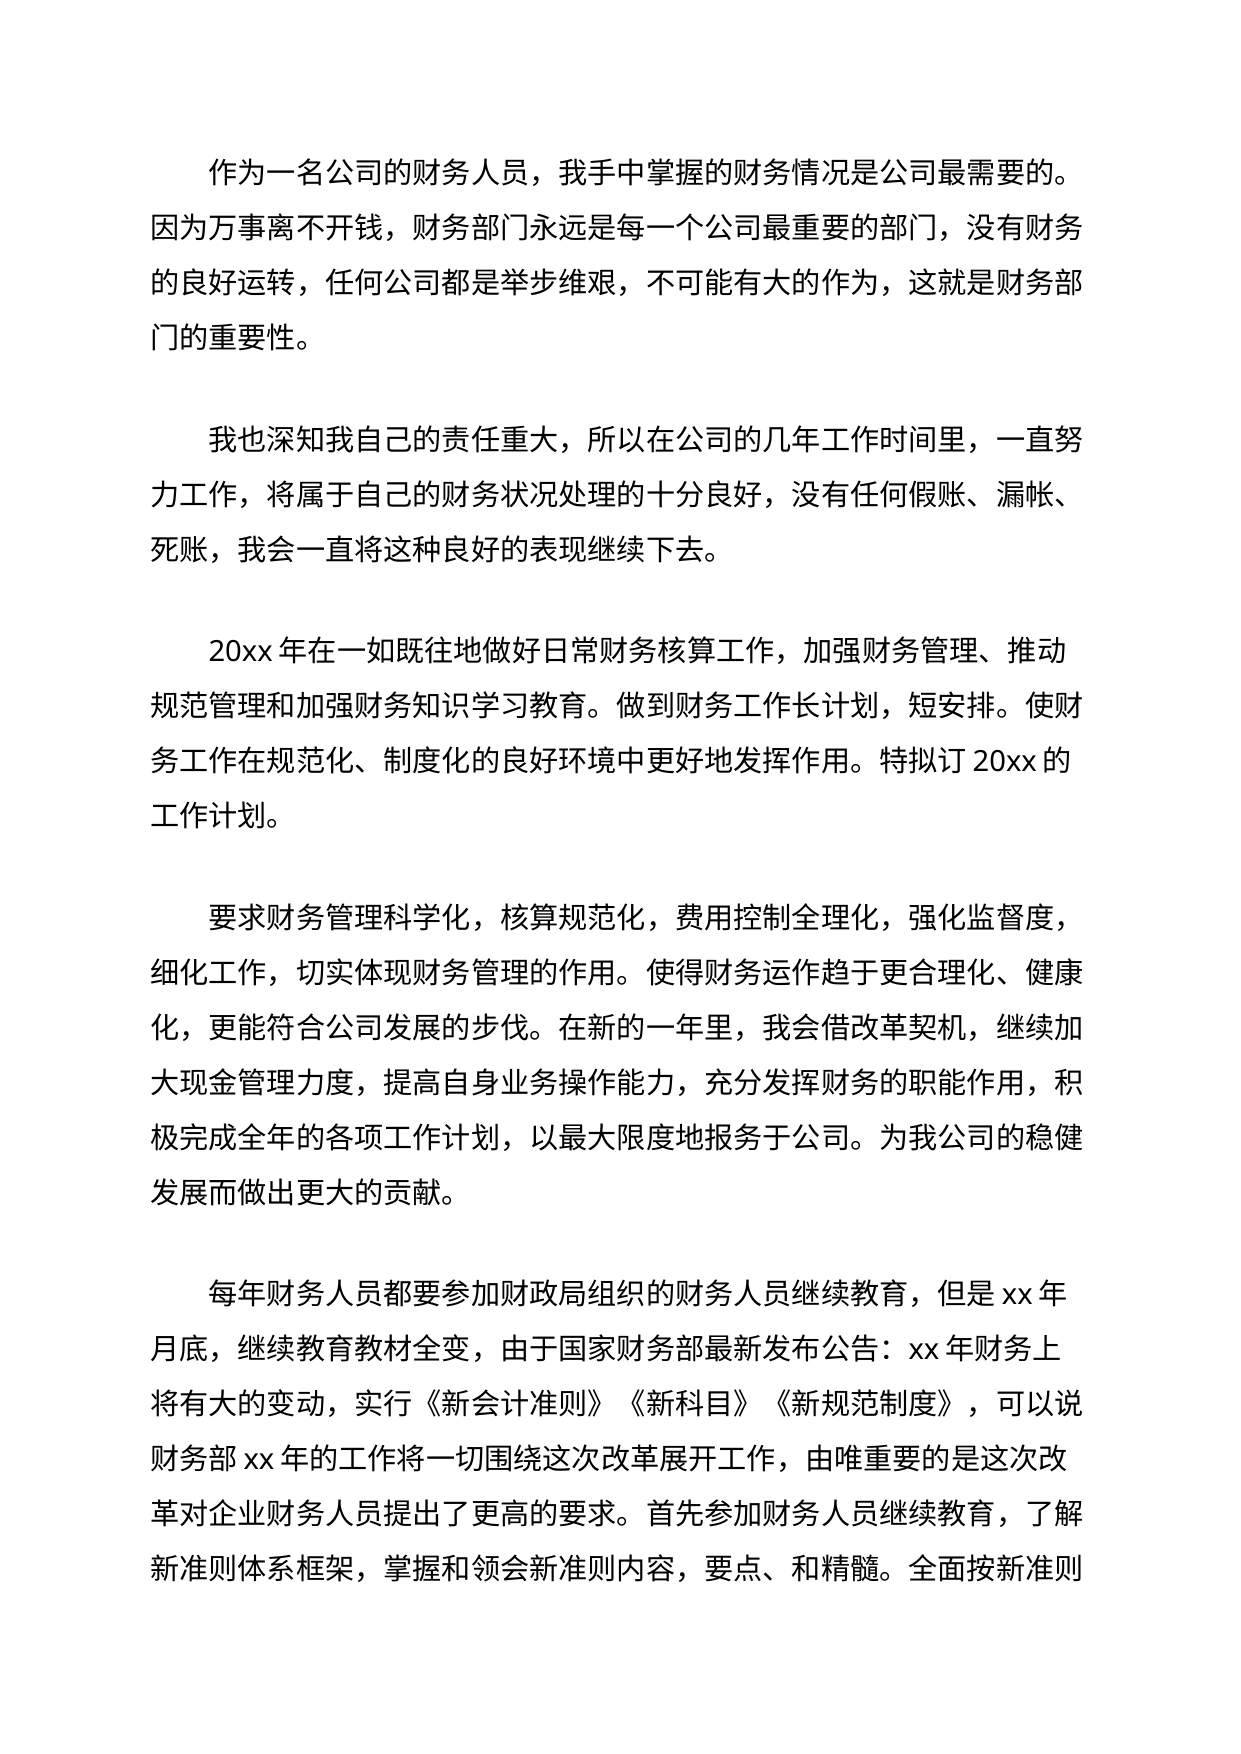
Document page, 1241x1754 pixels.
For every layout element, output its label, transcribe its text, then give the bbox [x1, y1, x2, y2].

text 20xx年在一如既往地做好日常财务核算工作，加强财务管理、推动规范管理和加强财务知识学习教育。做到财务工作长计划，短安排。使财务工作在规范化、制度化的良好环境中更好地发挥作用。特拟订20xx的工作计划。 [150, 628, 1090, 835]
text 作为一名公司的财务人员，我手中掌握的财务情况是公司最需要的。因为万事离不开钱，财务部门永远是每一个公司最重要的部门，没有财务的良好运转，任何公司都是举步维艰，不可能有大的作为，这就是财务部门的重要性。 [150, 150, 1090, 357]
text 要求财务管理科学化，核算规范化，费用控制全理化，强化监督度，细化工作，切实体现财务管理的作用。使得财务运作趋于更合理化、健康化，更能符合公司发展的步伐。在新的一年里，我会借改革契机，继续加大现金管理力度，提高自身业务操作能力，充分发挥财务的职能作用，积极完成全年的各项工作计划，以最大限度地报务于公司。为我公司的稳健发展而做出更大的贡献。 [150, 895, 1090, 1211]
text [150, 1271, 1090, 1588]
text 我也深知我自己的责任重大，所以在公司的几年工作时间里，一直努力工作，将属于自己的财务状况处理的十分良好，没有任何假账、漏帐、死账，我会一直将这种良好的表现继续下去。 [150, 416, 1090, 568]
